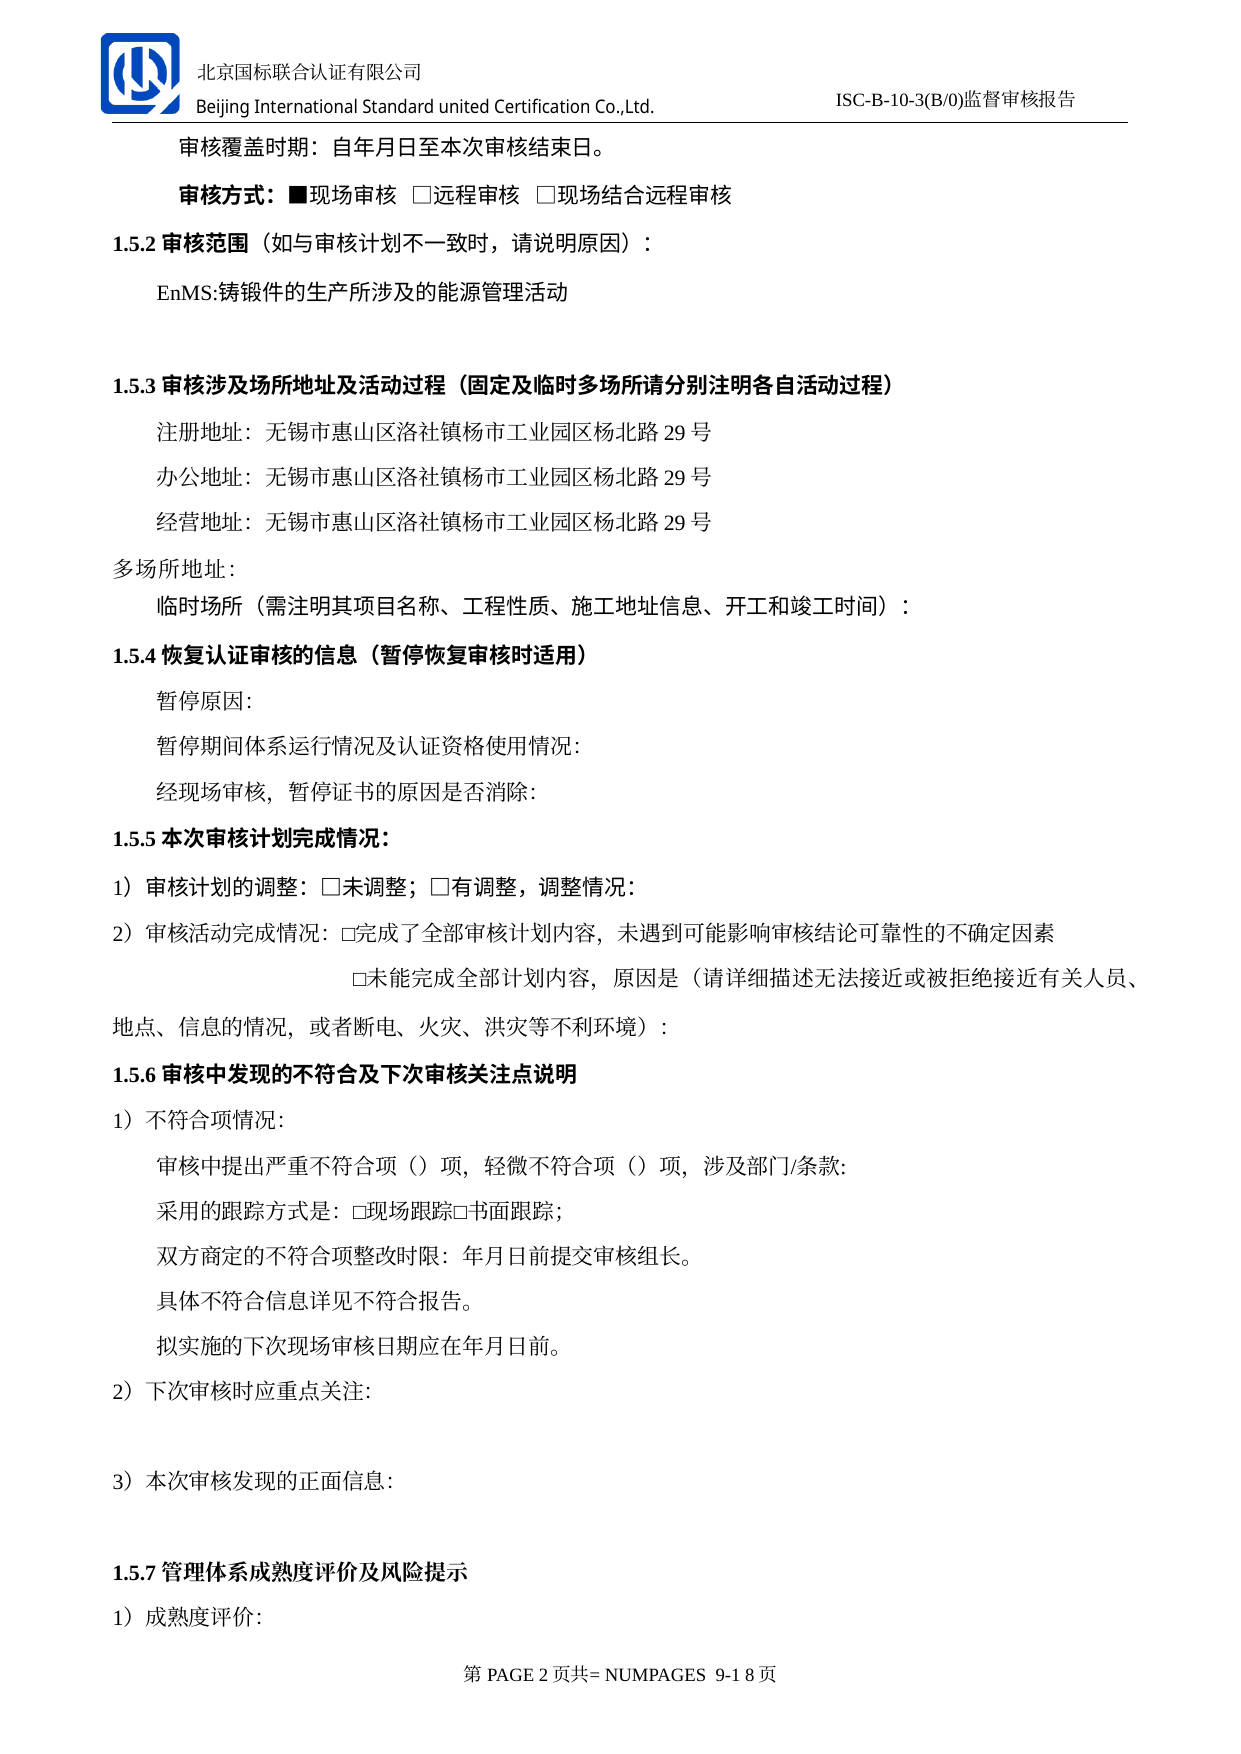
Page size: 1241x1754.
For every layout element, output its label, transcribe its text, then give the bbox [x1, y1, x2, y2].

text 1）审核计划的调整：□未调整；□有调整，调整情况： [112, 869, 1128, 902]
text 审核覆盖时期：自年月日至本次审核结束日。 [112, 129, 1128, 162]
text 2）审核活动完成情况：□完成了全部审核计划内容，未遇到可能影响审核结论可靠性的不确定因素 [112, 918, 1128, 950]
text 双方商定的不符合项整改时限：年月日前提交审核组长。 [156, 1240, 1128, 1273]
text □未能完成全部计划内容，原因是（请详细描述无法接近或被拒绝接近有关人员、地点、信息的情况，或者断电、火灾、洪灾等不利环境）： [112, 963, 1128, 1044]
text 审核中提出严重不符合项（）项，轻微不符合项（）项，涉及部门/条款: [112, 1150, 1128, 1182]
text 多场所地址： [112, 554, 1128, 586]
text 办公地址：无锡市惠山区洛社镇杨市工业园区杨北路29号 [112, 461, 1128, 493]
text 暂停原因： [157, 686, 1128, 718]
text EnMS:铸锻件的生产所涉及的能源管理活动 [112, 274, 1128, 307]
text 具体不符合信息详见不符合报告。 [156, 1285, 1128, 1318]
text 注册地址：无锡市惠山区洛社镇杨市工业园区杨北路29号 [112, 416, 1128, 448]
text 经现场审核，暂停证书的原因是否消除： [157, 776, 1128, 808]
text 1.5.6 审核中发现的不符合及下次审核关注点说明 [112, 1057, 1128, 1089]
text 拟实施的下次现场审核日期应在年月日前。 [112, 1330, 1128, 1363]
text 采用的跟踪方式是：□现场跟踪□书面跟踪； [112, 1195, 1128, 1228]
text 3）本次审核发现的正面信息： [112, 1466, 1128, 1498]
text 1.5.3 审核涉及场所地址及活动过程（固定及临时多场所请分别注明各自活动过程） [112, 368, 1128, 400]
text 2）下次审核时应重点关注： [112, 1376, 1128, 1408]
text 1.5.7 管理体系成熟度评价及风险提示 [112, 1556, 1128, 1588]
text 审核方式：■现场审核 □远程审核 □现场结合远程审核 [112, 177, 1128, 210]
text 1.5.4 恢复认证审核的信息（暂停恢复审核时适用） [112, 637, 1128, 670]
text 临时场所（需注明其项目名称、工程性质、施工地址信息、开工和竣工时间）： [112, 589, 1128, 621]
picture [100, 33, 180, 114]
text 经营地址：无锡市惠山区洛社镇杨市工业园区杨北路29号 [112, 506, 1128, 539]
text 1）成熟度评价： [112, 1601, 1128, 1633]
text 1）不符合项情况： [112, 1105, 1128, 1137]
text 暂停期间体系运行情况及认证资格使用情况： [157, 731, 1128, 763]
text 1.5.5 本次审核计划完成情况： [112, 821, 1128, 853]
text 1.5.2 审核范围（如与审核计划不一致时，请说明原因）： [112, 226, 1128, 258]
